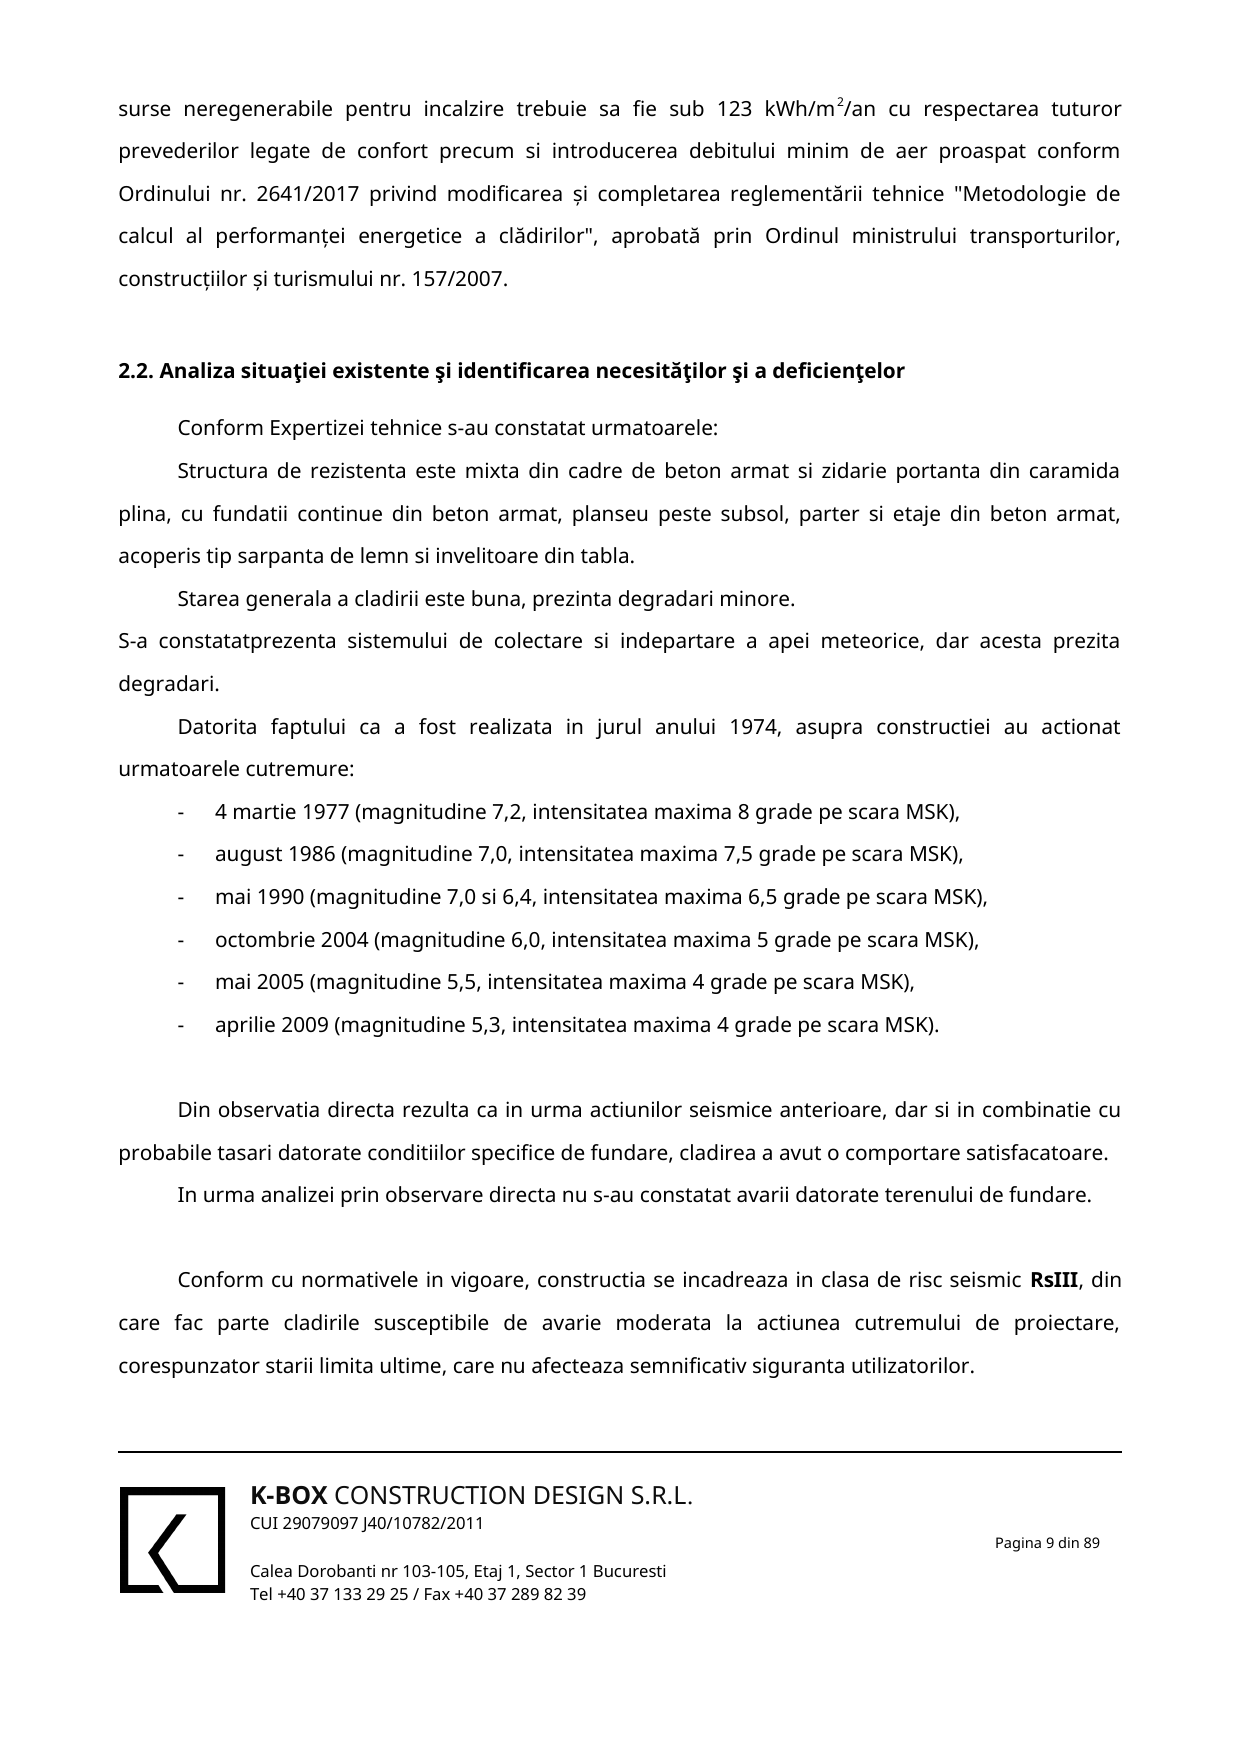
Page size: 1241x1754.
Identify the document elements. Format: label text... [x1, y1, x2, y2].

text Din observatia directa rezulta ca in urma actiunilor seismice anterioare, dar si in combinatie cu probabile tasari datorate conditiilor specifice de fundare, cladirea a avut o comportare satisfacatoare. [118, 1095, 1122, 1166]
text In urma analizei prin observare directa nu s-au constatat avarii datorate terenului de fundare. [118, 1180, 1122, 1209]
text Starea generala a cladirii este buna, prezinta degradari minore. [118, 584, 1122, 612]
text Conform Expertizei tehnice s-au constatat urmatoarele: [118, 413, 1122, 442]
subtitle 2.2. Analiza situaţiei existente şi identificarea necesităţilor şi a deficienţelor [118, 356, 1122, 385]
text Conform cu normativele in vigoare, constructia se incadreaza in clasa de risc seismic RsIII, din care fac parte cladirile susceptibile de avarie moderata la actiunea cutremului de proiectare, corespunzator starii limita ultime, care nu afecteaza semnificativ siguranta utilizatorilor. [118, 1266, 1122, 1379]
list mai 2005 (magnitudine 5,5, intensitatea maxima 4 grade pe scara MSK), [177, 967, 1122, 996]
text S-a constatatprezenta sistemului de colectare si indepartare a apei meteorice, dar acesta prezita degradari. [118, 627, 1122, 698]
list aprilie 2009 (magnitudine 5,3, intensitatea maxima 4 grade pe scara MSK). [177, 1010, 1122, 1038]
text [118, 94, 1122, 293]
list octombrie 2004 (magnitudine 6,0, intensitatea maxima 5 grade pe scara MSK), [177, 925, 1122, 953]
list 4 martie 1977 (magnitudine 7,2, intensitatea maxima 8 grade pe scara MSK), [177, 797, 1122, 825]
text Datorita faptului ca a fost realizata in jurul anului 1974, asupra constructiei au actionat urmatoarele cutremure: [118, 712, 1122, 783]
text Structura de rezistenta este mixta din cadre de beton armat si zidarie portanta din caramida plina, cu fundatii continue din beton armat, planseu peste subsol, parter si etaje din beton armat, acoperis tip sarpanta de lemn si invelitoare din tabla. [118, 456, 1122, 570]
list mai 1990 (magnitudine 7,0 si 6,4, intensitatea maxima 6,5 grade pe scara MSK), [177, 882, 1122, 911]
list august 1986 (magnitudine 7,0, intensitatea maxima 7,5 grade pe scara MSK), [177, 839, 1122, 868]
